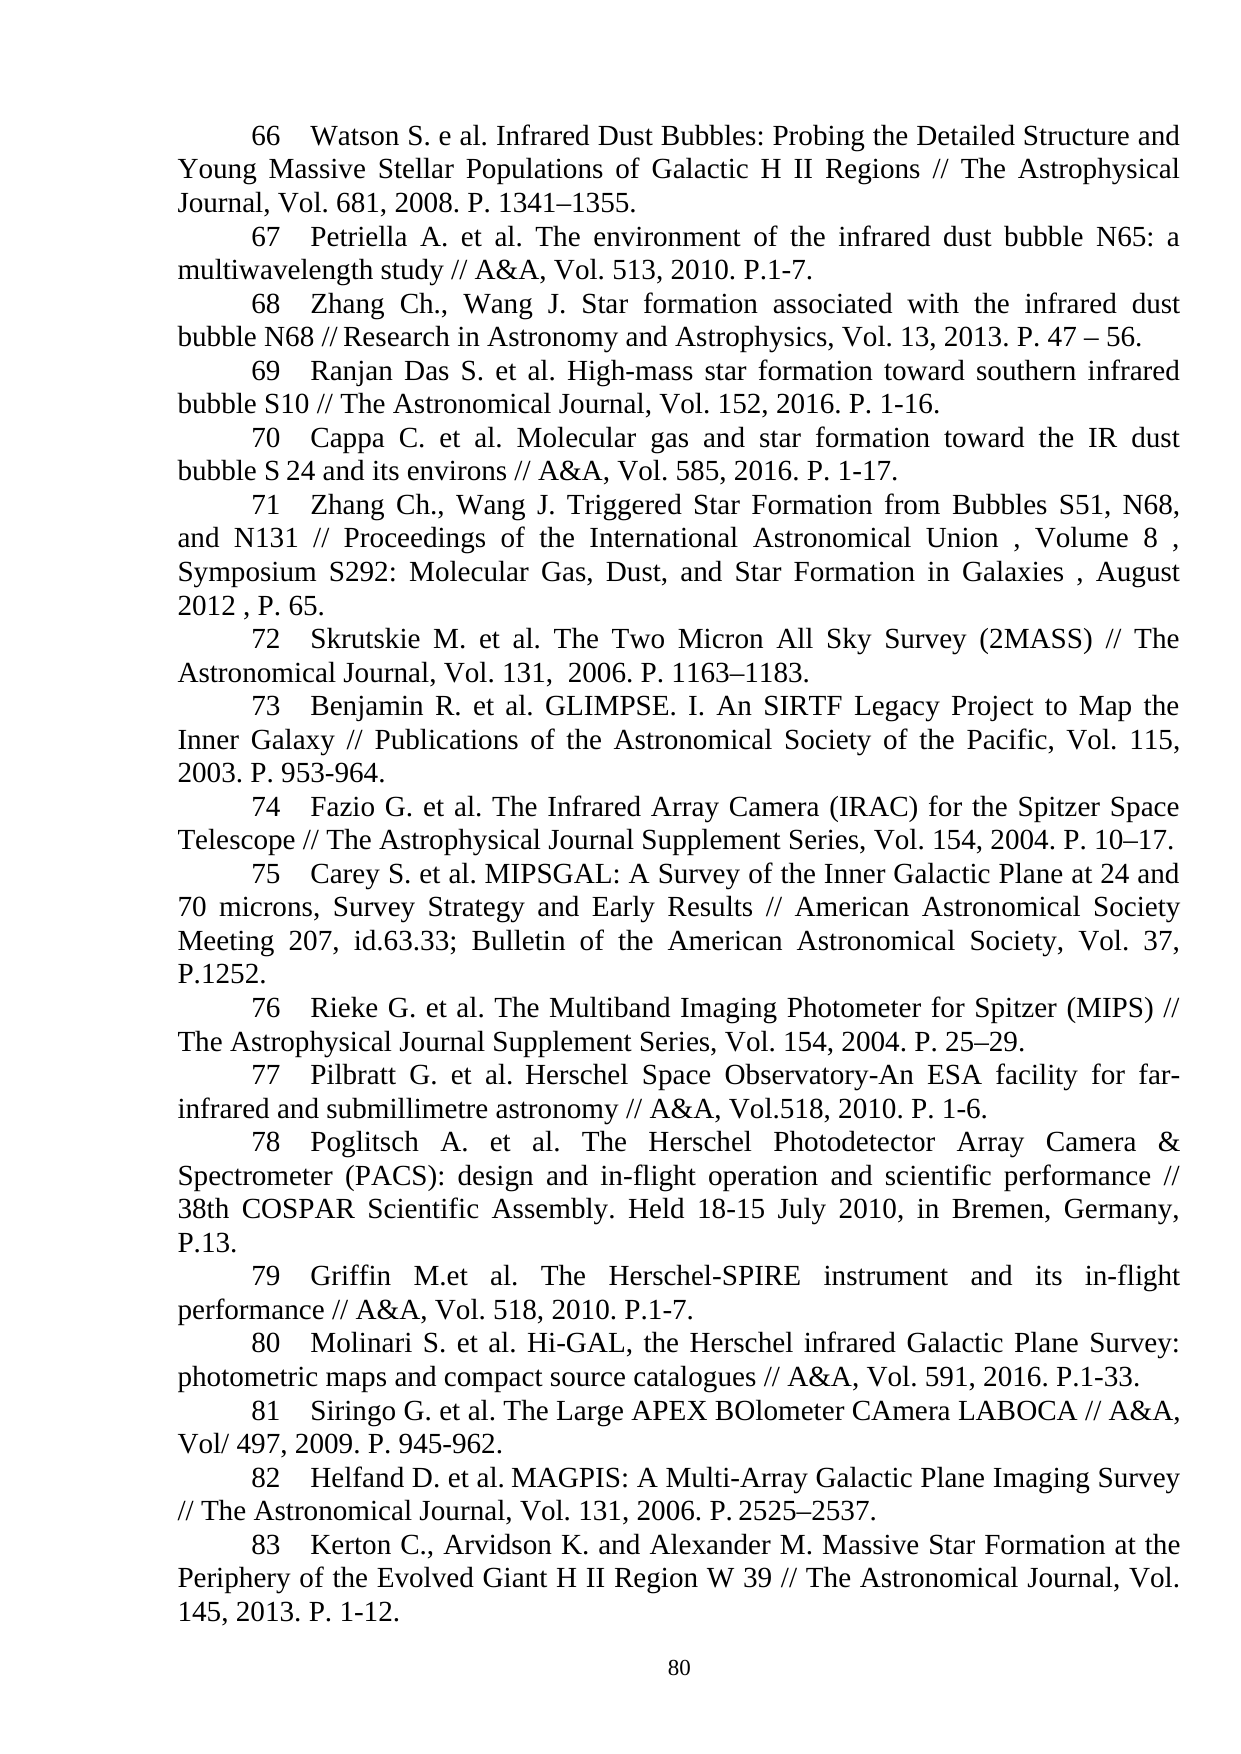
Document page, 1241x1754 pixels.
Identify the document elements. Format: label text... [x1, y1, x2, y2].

list Siringo G. et al. The Large APEX BOlometer CAmera LABOCA // A&A, Vol/ 497, 2009. P. 945-962. [177, 1393, 1181, 1460]
list Skrutskie M. et al. The Two Micron All Sky Survey (2MASS) // The Astronomical Journal, Vol. 131, 2006. P. 1163–1183. [177, 621, 1181, 688]
list Carey S. et al. MIPSGAL: A Survey of the Inner Galactic Plane at 24 and 70 microns, Survey Strategy and Early Results // American Astronomical Society Meeting 207, id.63.33; Bulletin of the American Astronomical Society, Vol. 37, P.1252. [177, 856, 1181, 990]
list Petriella A. et al. The environment of the infrared dust bubble N65: a multiwavelength study // A&A, Vol. 513, 2010. P.1-7. [177, 219, 1181, 286]
list Zhang Ch., Wang J. Triggered Star Formation from Bubbles S51, N68, and N131 // Proceedings of the International Astronomical Union , Volume 8 , Symposium S292: Molecular Gas, Dust, and Star Formation in Galaxies , August 2012 , P. 65. [177, 487, 1181, 621]
list Watson S. e al. Infrared Dust Bubbles: Probing the Detailed Structure and Young Massive Stellar Populations of Galactic H II Regions // The Astrophysical Journal, Vol. 681, 2008. P. 1341–1355. [177, 118, 1181, 219]
list Helfand D. et al. MAGPIS: A Multi-Array Galactic Plane Imaging Survey // The Astronomical Journal, Vol. 131, 2006. P. 2525–2537. [177, 1460, 1181, 1527]
list Molinari S. et al. Hi-GAL, the Herschel infrared Galactic Plane Survey: photometric maps and compact source catalogues // A&A, Vol. 591, 2016. P.1-33. [177, 1326, 1181, 1393]
list Fazio G. et al. The Infrared Array Camera (IRAC) for the Spitzer Space Telescope // The Astrophysical Journal Supplement Series, Vol. 154, 2004. P. 10–17. [177, 789, 1181, 856]
list Poglitsch A. et al. The Herschel Photodetector Array Camera & Spectrometer (PACS): design and in-flight operation and scientific performance // 38th COSPAR Scientific Assembly. Held 18-15 July 2010, in Bremen, Germany, P.13. [177, 1124, 1181, 1258]
list Zhang Ch., Wang J. Star formation associated with the infrared dust bubble N68 // Research in Astronomy and Astrophysics, Vol. 13, 2013. P. 47 – 56. [177, 286, 1181, 353]
list Pilbratt G. et al. Herschel Space Observatory-An ESA facility for far-infrared and submillimetre astronomy // A&A, Vol.518, 2010. P. 1-6. [177, 1057, 1181, 1124]
list Ranjan Das S. et al. High-mass star formation toward southern infrared bubble S10 // The Astronomical Journal, Vol. 152, 2016. P. 1-16. [177, 353, 1181, 420]
list Kerton C., Arvidson K. and Alexander M. Massive Star Formation at the Periphery of the Evolved Giant H II Region W 39 // The Astronomical Journal, Vol. 145, 2013. P. 1-12. [177, 1527, 1181, 1627]
list Cappa C. et al. Molecular gas and star formation toward the IR dust bubble S 24 and its environs // A&A, Vol. 585, 2016. P. 1-17. [177, 420, 1181, 487]
list Griffin M.et al. The Herschel-SPIRE instrument and its in-flight performance // A&A, Vol. 518, 2010. P.1-7. [177, 1258, 1181, 1326]
list Benjamin R. et al. GLIMPSE. I. An SIRTF Legacy Project to Map the Inner Galaxy // Publications of the Astronomical Society of the Pacific, Vol. 115, 2003. P. 953-964. [177, 688, 1181, 789]
list Rieke G. et al. The Multiband Imaging Photometer for Spitzer (MIPS) // The Astrophysical Journal Supplement Series, Vol. 154, 2004. P. 25–29. [177, 990, 1181, 1057]
